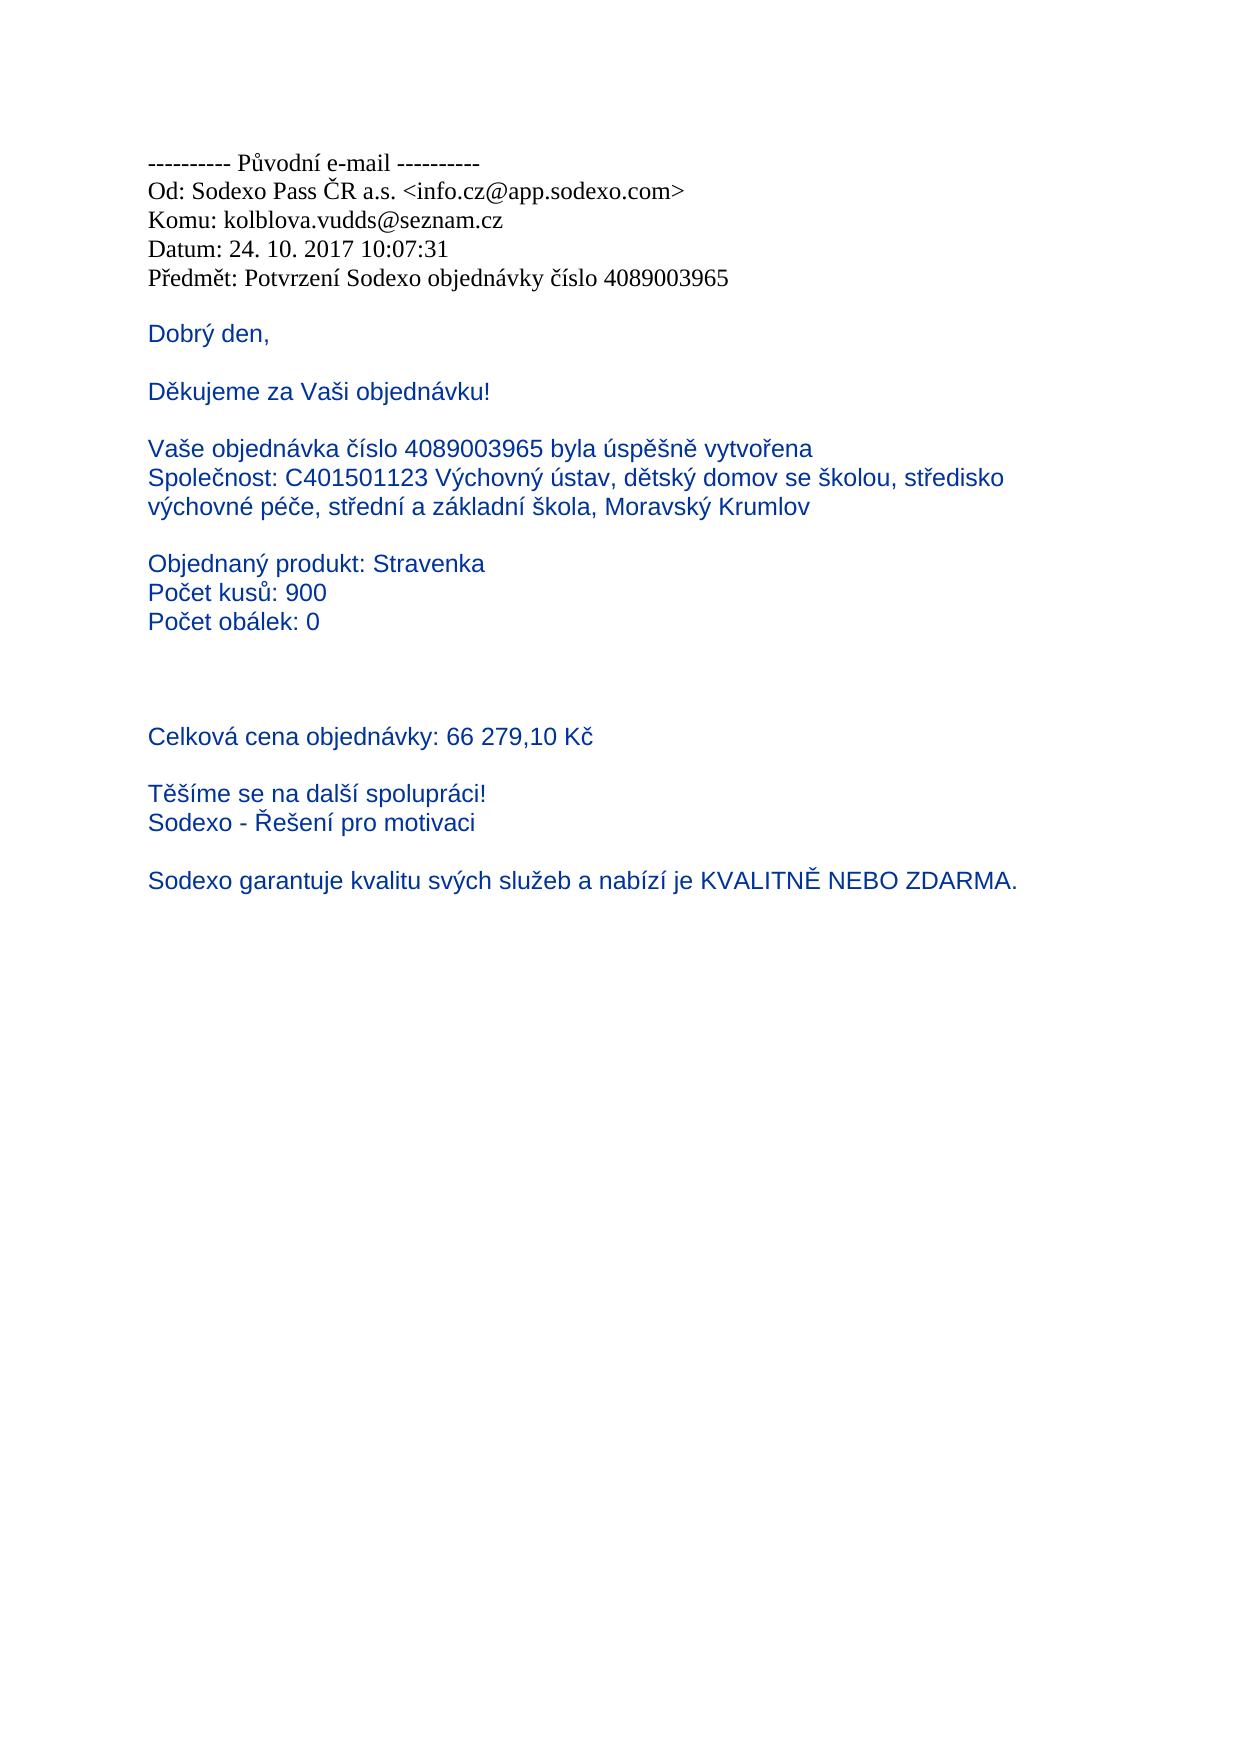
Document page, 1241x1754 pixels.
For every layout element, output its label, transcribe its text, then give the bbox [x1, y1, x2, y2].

text Dobrý den, Děkujeme za Vaši objednávku! Vaše objednávka číslo 4089003965 byla úspěšně vytvořena Společnost: C401501123 Výchovný ústav, dětský domov se školou, středisko výchovné péče, střední a základní škola, Moravský Krumlov Objednaný produkt: Stravenka Počet kusů: 900 Počet obálek: 0 Celková cena objednávky: 66 279,10 Kč Těšíme se na další spolupráci! Sodexo - Řešení pro motivaci Sodexo garantuje kvalitu svých služeb a nabízí je KVALITNĚ NEBO ZDARMA. [148, 319, 1093, 894]
text ---------- Původní e-mail ---------- Od: Sodexo Pass ČR a.s. <info.cz@app.sodexo.com> Komu: kolblova.vudds@seznam.cz Datum: 24. 10. 2017 10:07:31 Předmět: Potvrzení Sodexo objednávky číslo 4089003965 [148, 148, 1093, 319]
